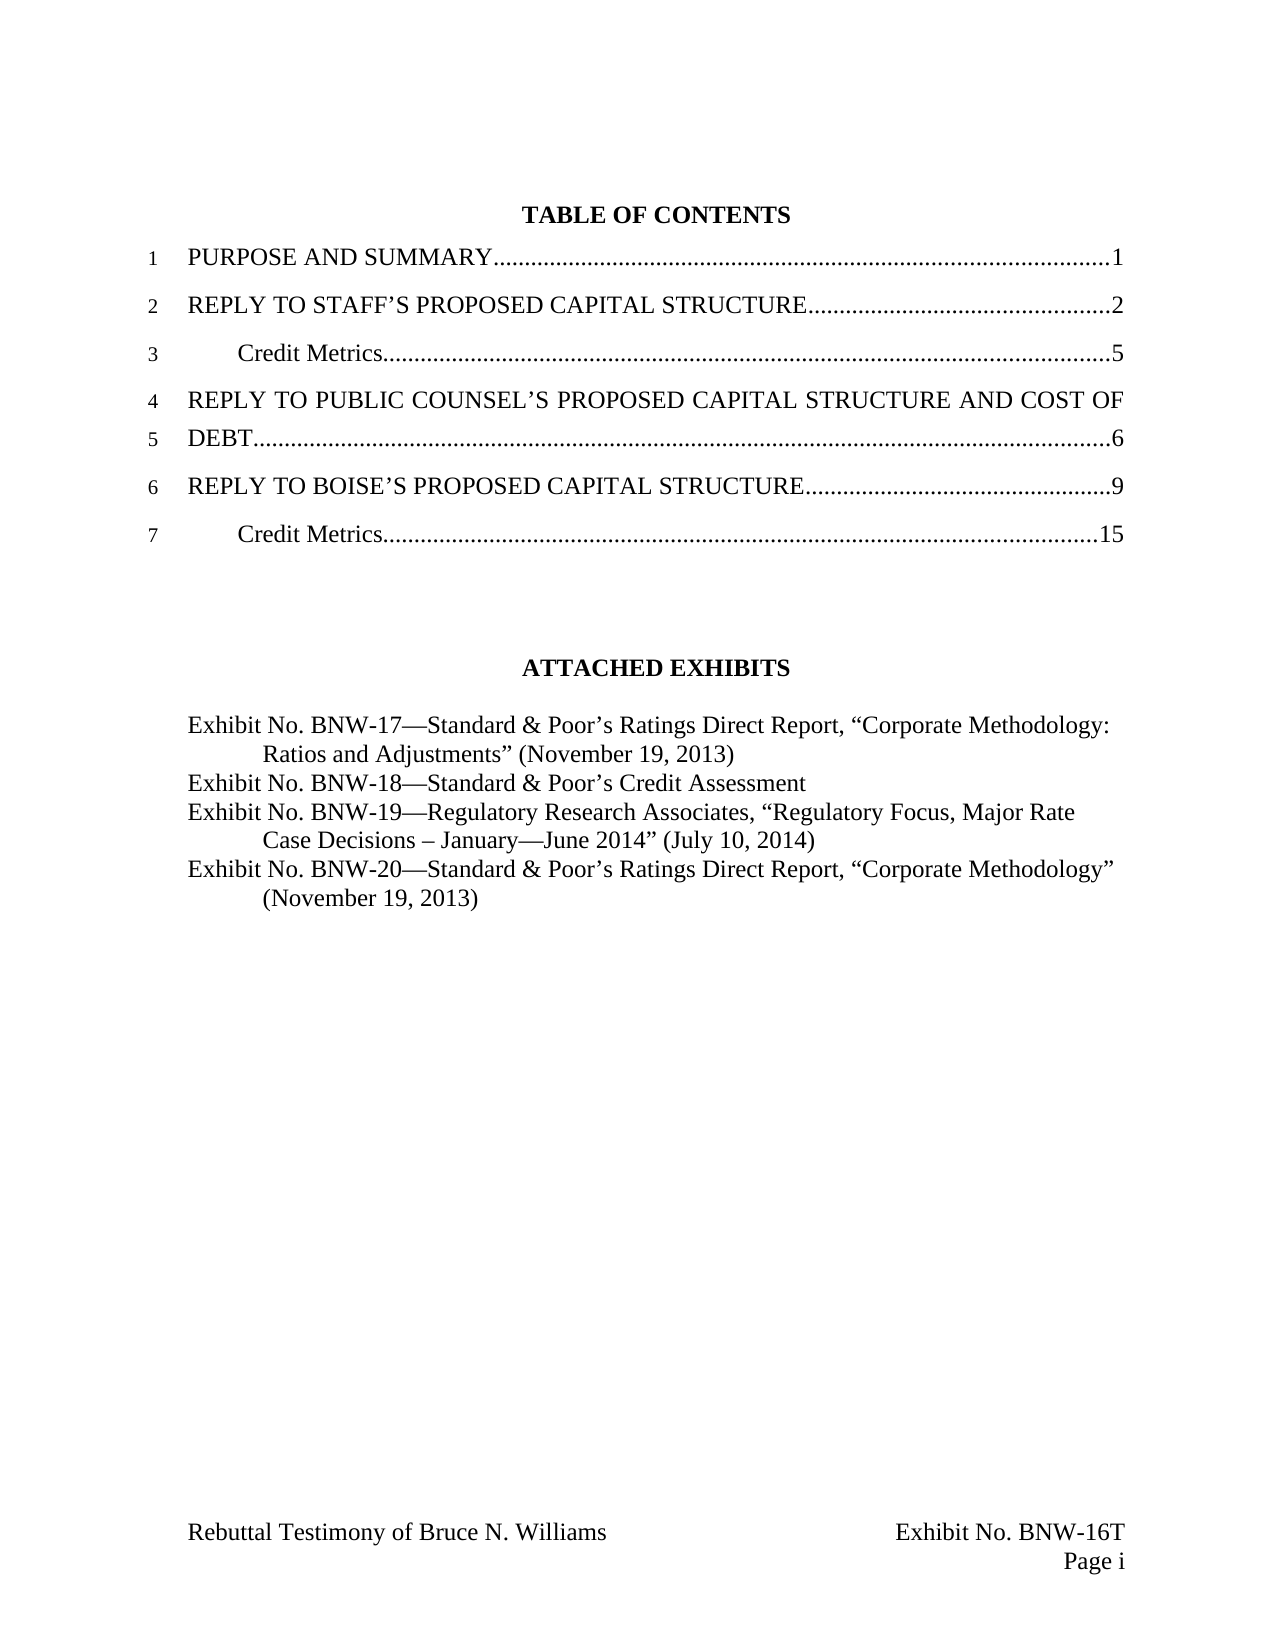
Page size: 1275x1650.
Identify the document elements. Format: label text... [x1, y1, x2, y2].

text Exhibit No. BNW-19—Regulatory Research Associates, “Regulatory Focus, Major Rate Case Decisions – January—June 2014” (July 10, 2014) [187, 797, 1125, 854]
text ATTACHED EXHIBITS [187, 653, 1125, 682]
text Exhibit No. BNW-17—Standard & Poor’s Ratings Direct Report, “Corporate Methodology: Ratios and Adjustments” (November 19, 2013) [187, 711, 1125, 768]
text Exhibit No. BNW-18—Standard & Poor’s Credit Assessment [187, 768, 1125, 797]
text Exhibit No. BNW-20—Standard & Poor’s Ratings Direct Report, “Corporate Methodology” (November 19, 2013) [187, 854, 1125, 912]
